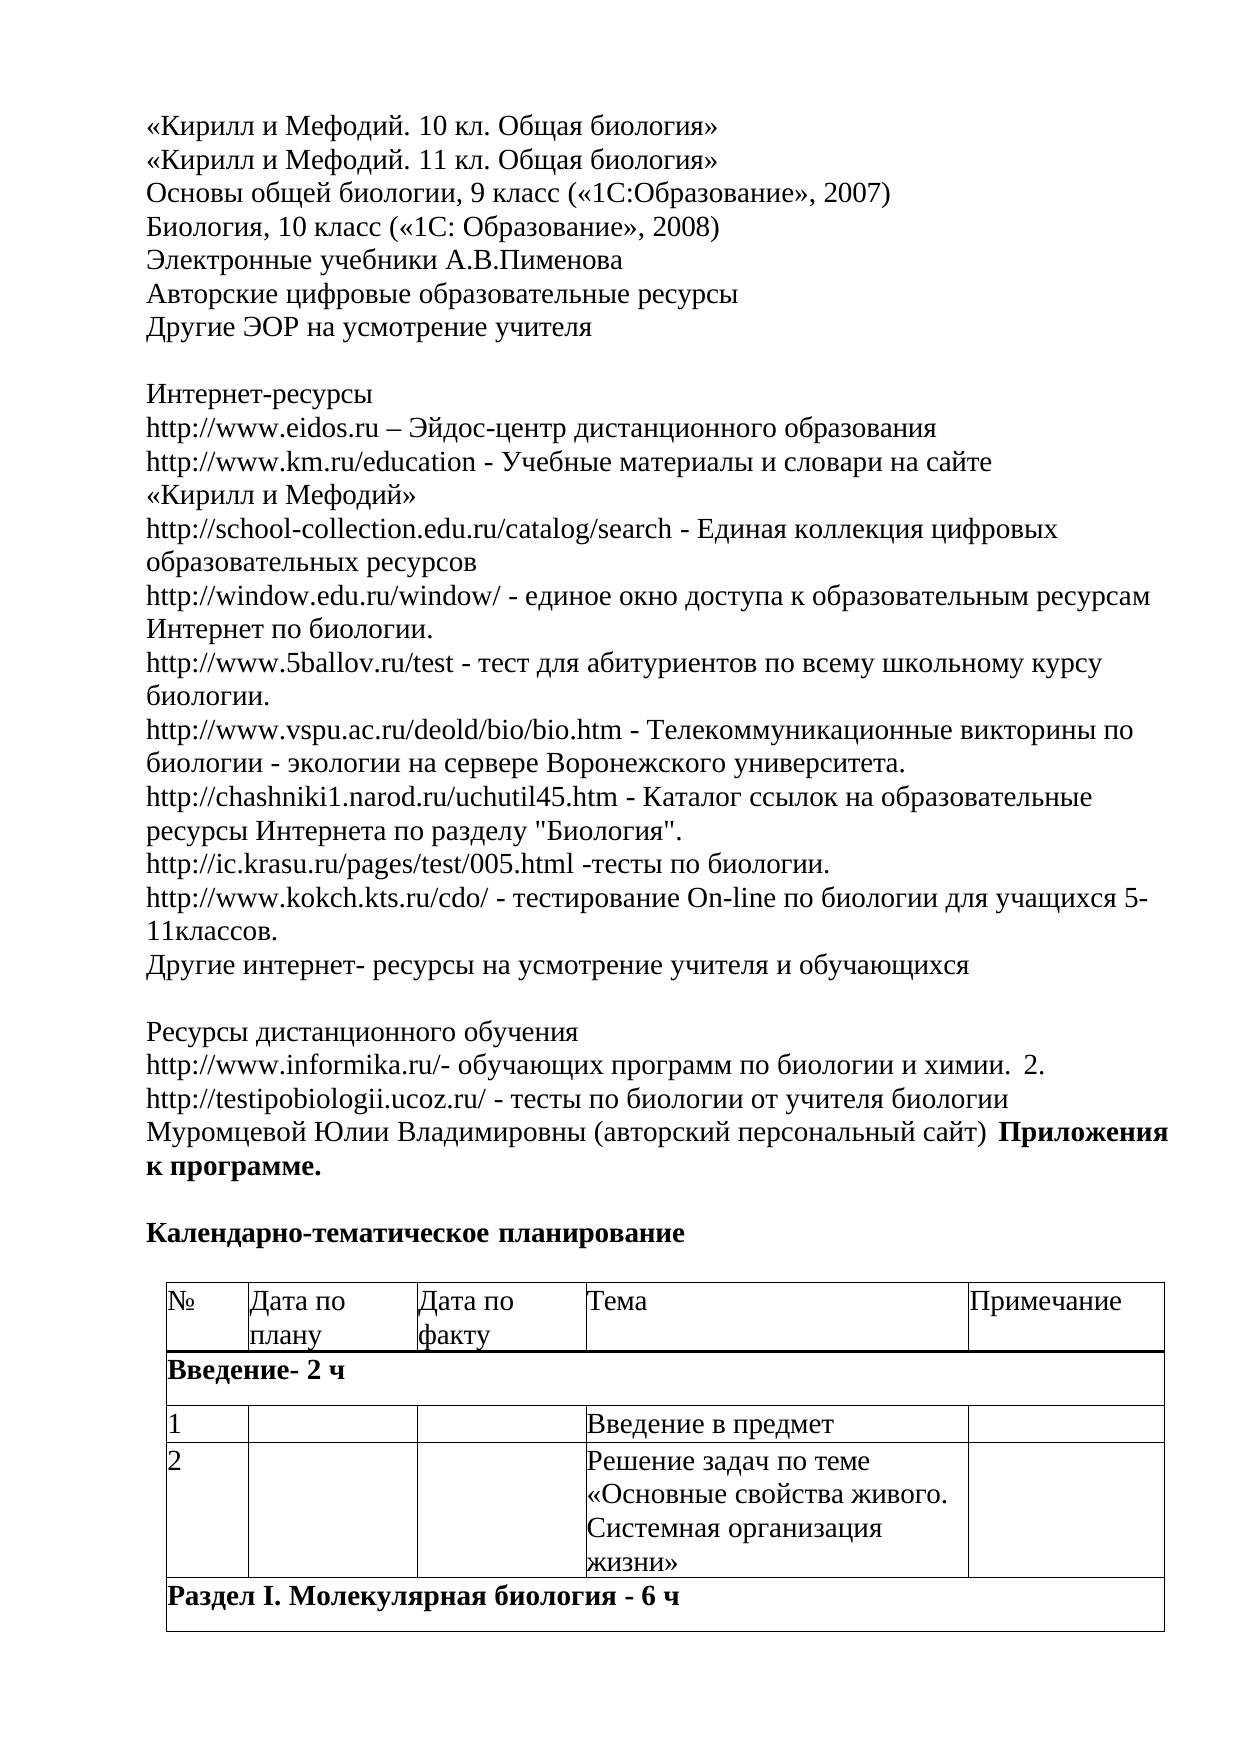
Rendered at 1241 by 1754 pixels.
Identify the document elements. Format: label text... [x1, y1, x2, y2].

text http://school-collection.edu.ru/catalog/search - Единая коллекция цифровых образовательных ресурсов [146, 511, 1176, 578]
table_cell [969, 1406, 1164, 1442]
table_cell [249, 1406, 417, 1442]
text «Кирилл и Мефодий. 10 кл. Общая биология» [146, 108, 1176, 142]
table_cell Решение задач по теме «Основные свойства живого. Системная организация жизни» [587, 1443, 968, 1577]
table_cell 2 [167, 1443, 248, 1577]
text «Кирилл и Мефодий. 11 кл. Общая биология» [146, 142, 1176, 175]
table_cell [969, 1443, 1164, 1577]
text http://www.informika.ru/- обучающих программ по биологии и химии. 2. http://testipobiologii.ucoz.ru/ - тесты по биологии от учителя биологии Муромцевой Юлии Владимировны (авторский персональный сайт) Приложения к программе. [146, 1047, 1176, 1182]
text Другие ЭОР на усмотрение учителя [146, 309, 1176, 343]
text Календарно-тематическое планирование [146, 1215, 1176, 1249]
text http://ic.krasu.ru/pages/test/005.html -тесты по биологии. [146, 846, 1176, 880]
text http://www.kokch.kts.ru/cdo/ - тестирование On-line по биологии для учащихся 5-11классов. [146, 880, 1176, 947]
table_header Примечание [969, 1283, 1164, 1350]
table_cell 1 [167, 1406, 248, 1442]
text http://window.edu.ru/window/ - единое окно доступа к образовательным ресурсам Интернет по биологии. [146, 578, 1176, 645]
table_header № [167, 1283, 248, 1350]
table_header Дата по плану [249, 1283, 417, 1350]
table_header Дата по факту [418, 1283, 586, 1350]
table_cell Введение в предмет [587, 1406, 968, 1442]
text Другие интернет- ресурсы на усмотрение учителя и обучающихся [146, 947, 1176, 980]
text Интернет-ресурсы [146, 377, 1176, 410]
text Биология, 10 класс («1С: Образование», 2008) [146, 209, 1176, 242]
text http://www.km.ru/education - Учебные материалы и словари на сайте [146, 444, 1176, 477]
table_header Тема [587, 1283, 968, 1350]
table_header Введение- 2 ч [167, 1353, 1164, 1405]
table_cell [418, 1406, 586, 1442]
text «Кирилл и Мефодий» [146, 477, 1176, 511]
text http://www.5ballov.ru/test - тест для абитуриентов по всему школьному курсу биологии. [146, 645, 1176, 712]
text http://chashniki1.narod.ru/uchutil45.htm - Каталог ссылок на образовательные ресурсы Интернета по разделу "Биология". [146, 779, 1176, 846]
table_cell Раздел I. Молекулярная биология - 6 ч [167, 1578, 1164, 1631]
table_cell [418, 1443, 586, 1577]
table_cell [249, 1443, 417, 1577]
text Авторские цифровые образовательные ресурсы [146, 276, 1176, 309]
text Основы общей биологии, 9 класс («1С:Образование», 2007) [146, 175, 1176, 209]
text http://www.vspu.ac.ru/deold/bio/bio.htm - Телекоммуникационные викторины по биологии - экологии на сервере Воронежского университета. [146, 712, 1176, 779]
text Ресурсы дистанционного обучения [146, 1014, 1176, 1047]
text http://www.eidos.ru – Эйдос-центр дистанционного образования [146, 410, 1176, 444]
text Электронные учебники А.В.Пименова [146, 242, 1176, 276]
